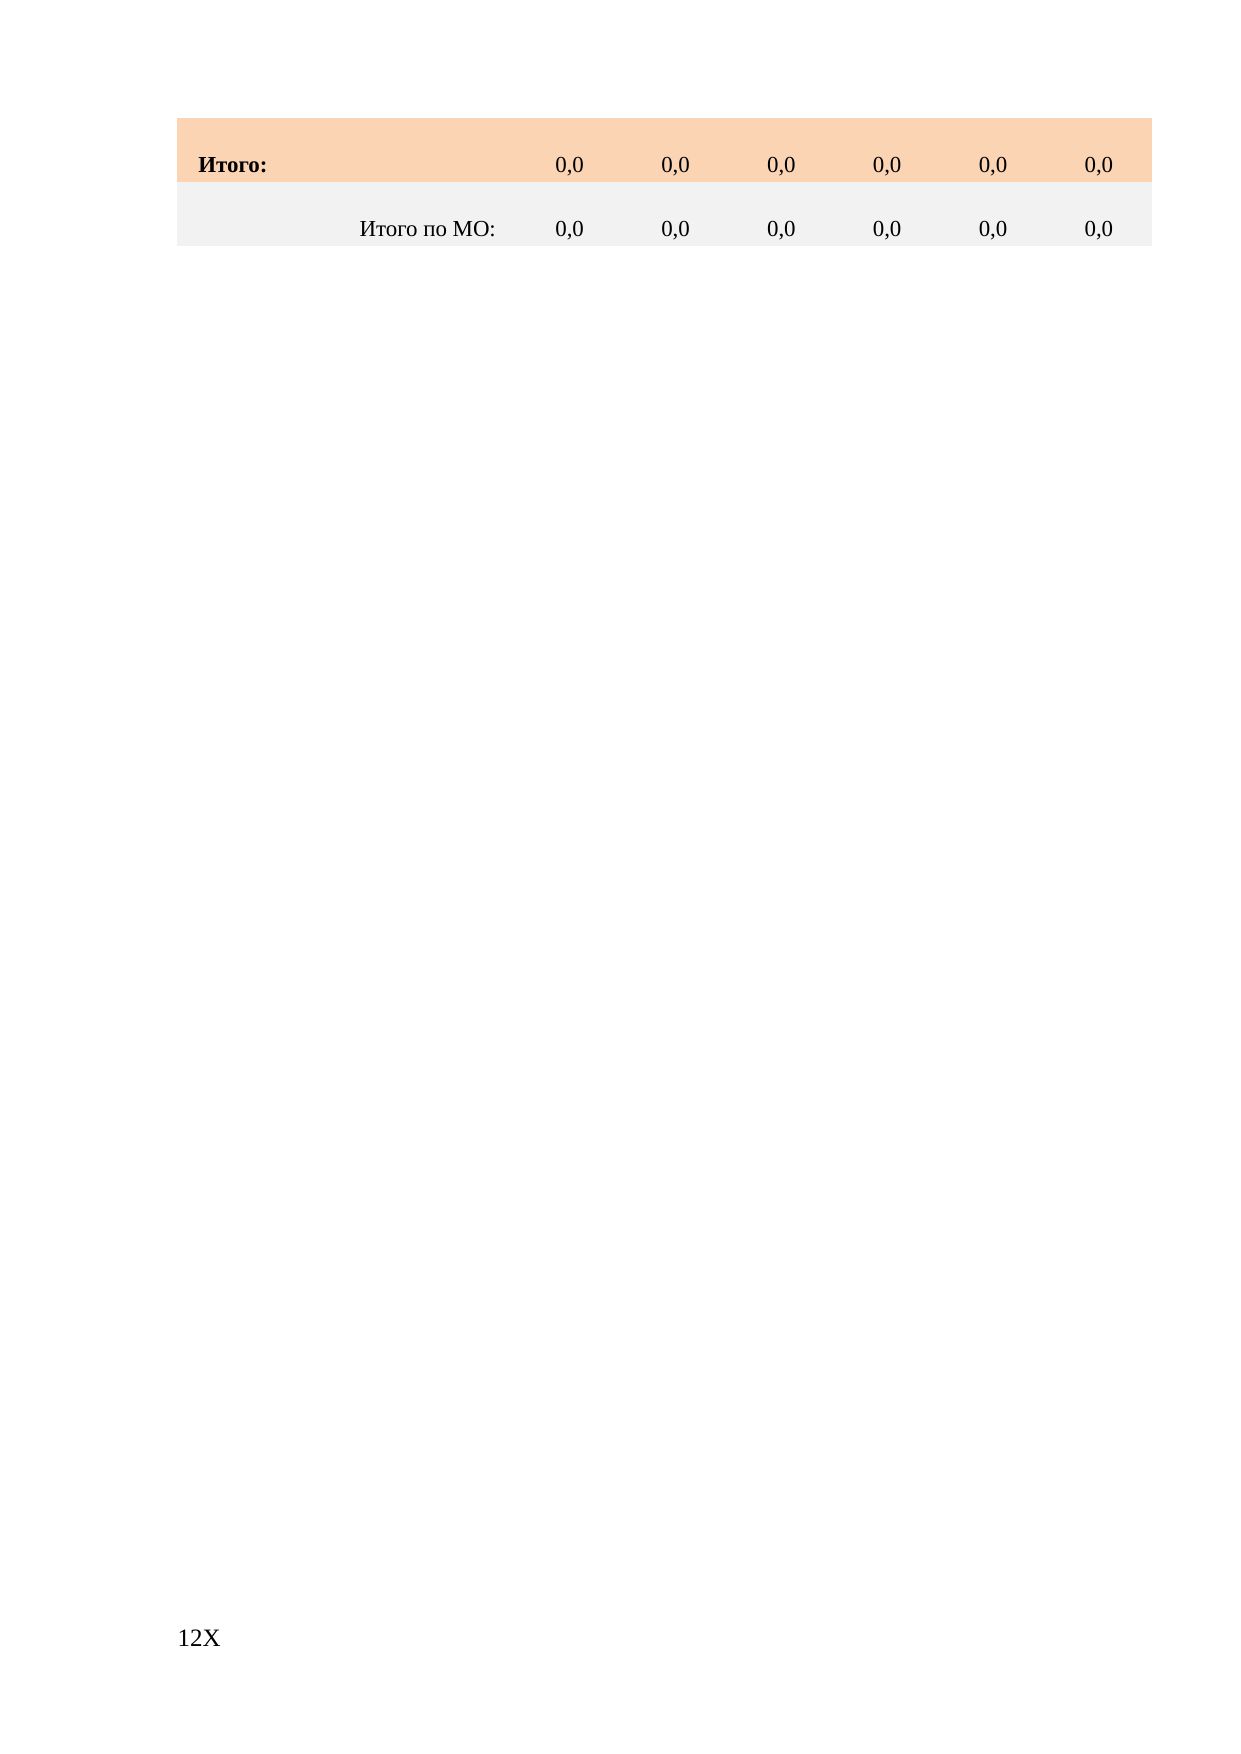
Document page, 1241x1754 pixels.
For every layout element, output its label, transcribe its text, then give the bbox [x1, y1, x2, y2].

table_cell 0,0 [516, 182, 622, 246]
table_cell 0,0 [1046, 118, 1152, 182]
table_cell 0,0 [940, 182, 1046, 246]
table_cell 0,0 [728, 118, 834, 182]
table_cell 0,0 [940, 118, 1046, 182]
table_cell 0,0 [622, 118, 728, 182]
table_cell 0,0 [834, 118, 940, 182]
table_cell 0,0 [834, 182, 940, 246]
table_cell Итого: [177, 118, 516, 182]
table_cell 0,0 [622, 182, 728, 246]
table_cell Итого по МО: [177, 182, 516, 246]
table_cell 0,0 [1046, 182, 1152, 246]
table_cell 0,0 [516, 118, 622, 182]
table_cell 0,0 [728, 182, 834, 246]
